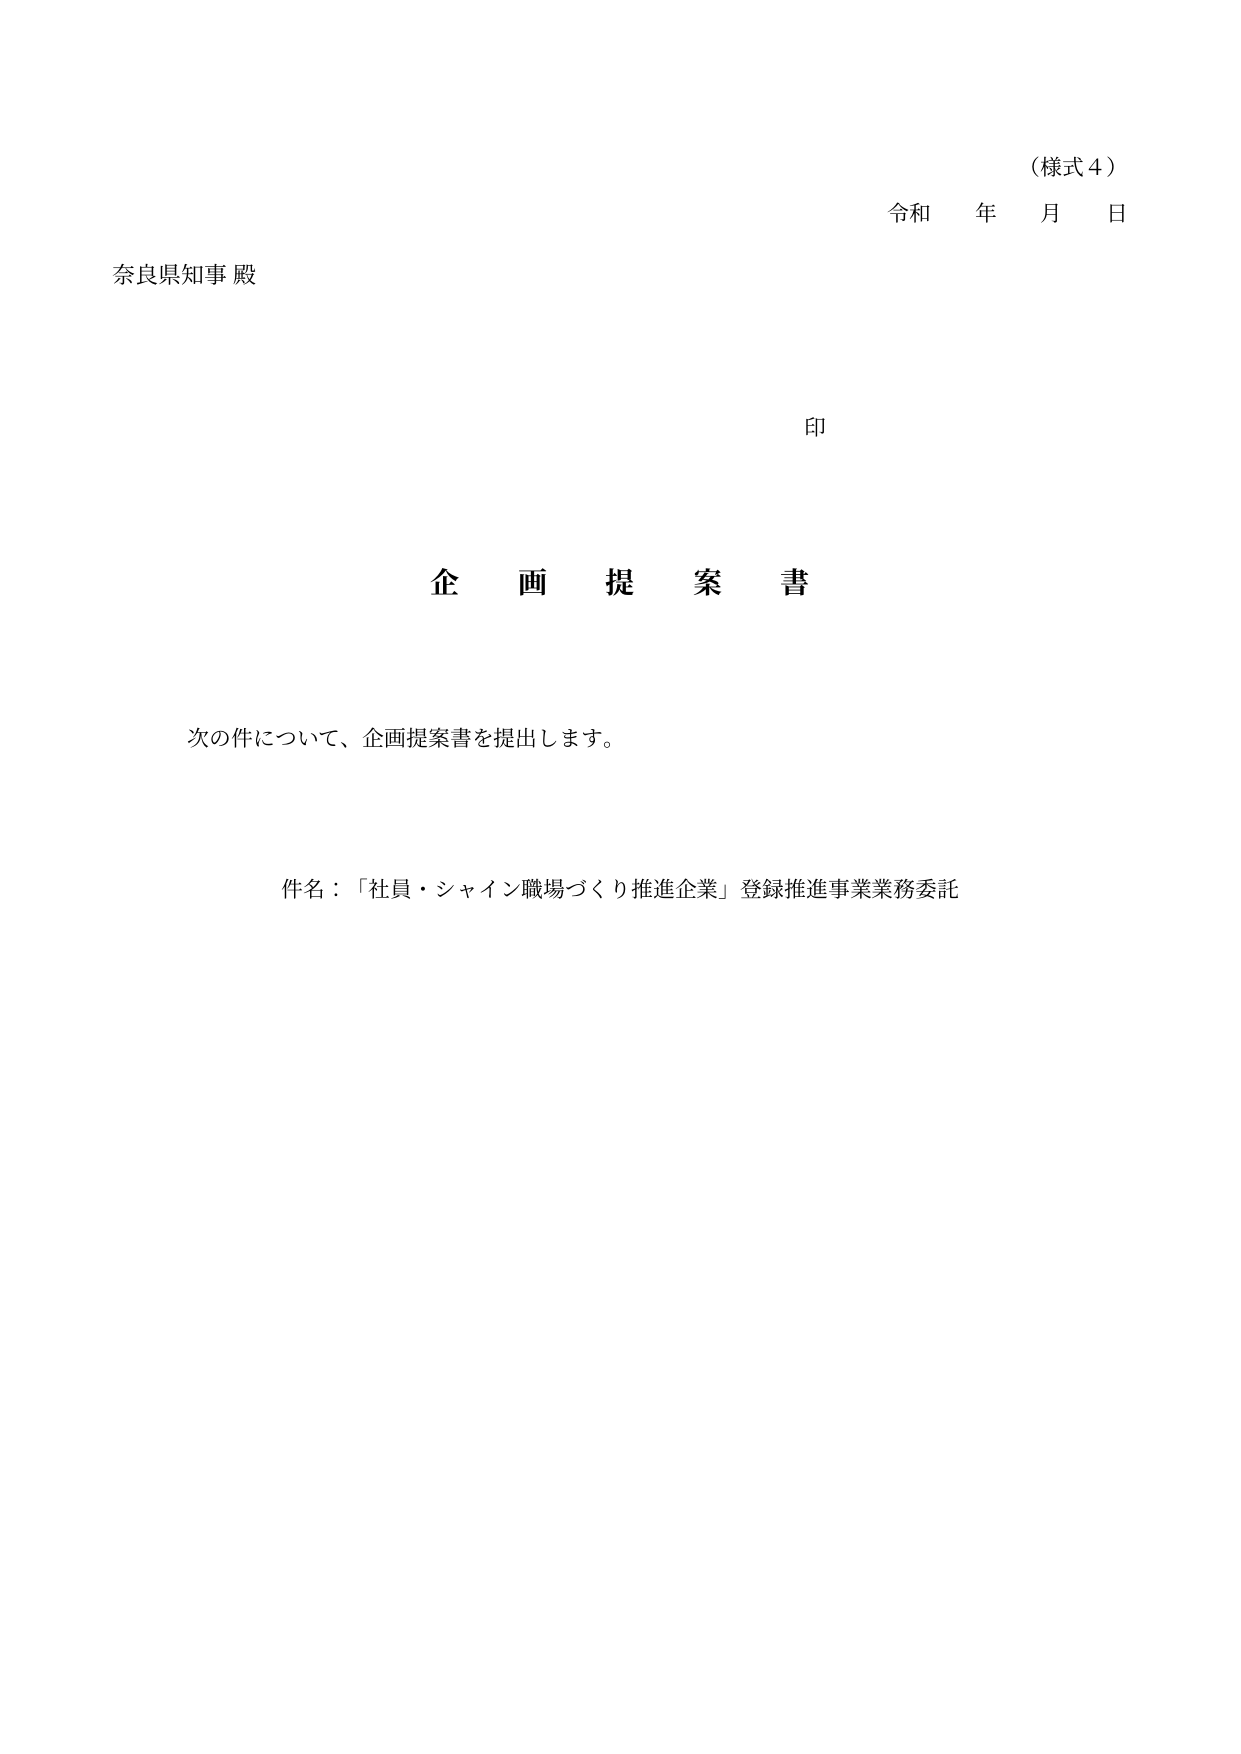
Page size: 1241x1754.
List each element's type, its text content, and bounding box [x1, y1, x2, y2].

text 件名：「社員・シャイン職場づくり推進企業」登録推進事業業務委託 [112, 872, 1128, 903]
text 令和 年 月 日 [112, 196, 1128, 228]
text 奈良県知事 殿 [112, 258, 1128, 291]
text 企 画 提 案 書 [112, 560, 1128, 602]
text 次の件について、企画提案書を提出します。 [112, 721, 1128, 753]
text （様式４） [112, 150, 1128, 181]
text 印 [112, 410, 1128, 441]
